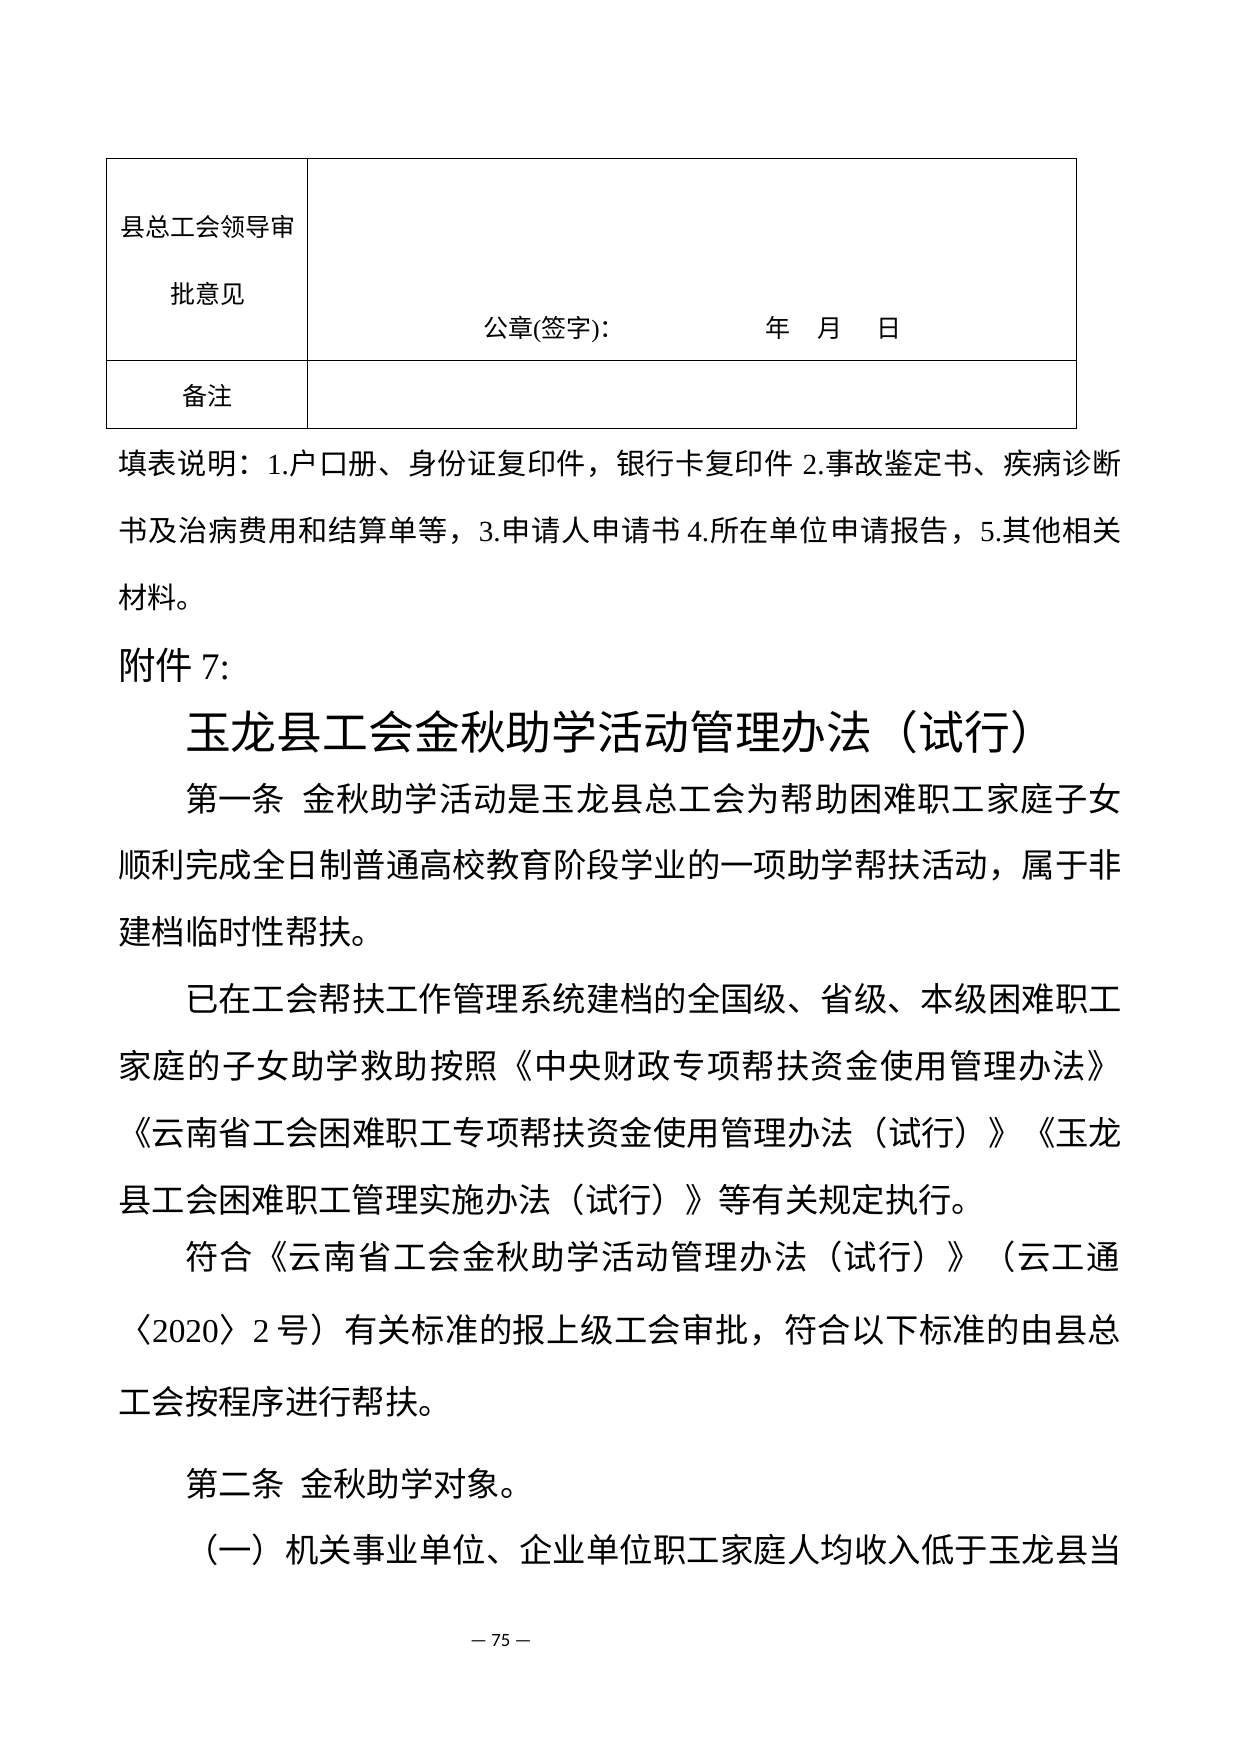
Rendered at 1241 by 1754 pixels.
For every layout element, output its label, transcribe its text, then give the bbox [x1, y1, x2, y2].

table_cell 公章(签字)： 年 月 日 [308, 159, 1076, 360]
table_cell [308, 361, 1076, 428]
text 玉龙县工会金秋助学活动管理办法（试行） [118, 696, 1122, 763]
list 已在工会帮扶工作管理系统建档的全国级、省级、本级困难职工家庭的子女助学救助按照《中央财政专项帮扶资金使用管理办法》《云南省工会困难职工专项帮扶资金使用管理办法（试行）》《玉龙县工会困难职工管理实施办法（试行）》等有关规定执行。 [118, 964, 1122, 1231]
list 填表说明：1.户口册、身份证复印件，银行卡复印件 2.事故鉴定书、疾病诊断书及治病费用和结算单等，3.申请人申请书4.所在单位申请报告，5.其他相关材料。 [118, 429, 1122, 629]
table_cell 县总工会领导审批意见 [107, 159, 307, 360]
subtitle 符合《云南省工会金秋助学活动管理办法（试行）》（云工通〈2020〉2号）有关标准的报上级工会审批，符合以下标准的由县总工会按程序进行帮扶。 [118, 1231, 1122, 1424]
text 第二条 金秋助学对象。 [118, 1448, 1122, 1515]
text 附件7: [118, 629, 1122, 696]
table_cell 备注 [107, 361, 307, 428]
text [118, 1515, 1122, 1582]
list 金秋助学活动是玉龙县总工会为帮助困难职工家庭子女顺利完成全日制普通高校教育阶段学业的一项助学帮扶活动，属于非建档临时性帮扶。 [118, 763, 1122, 964]
